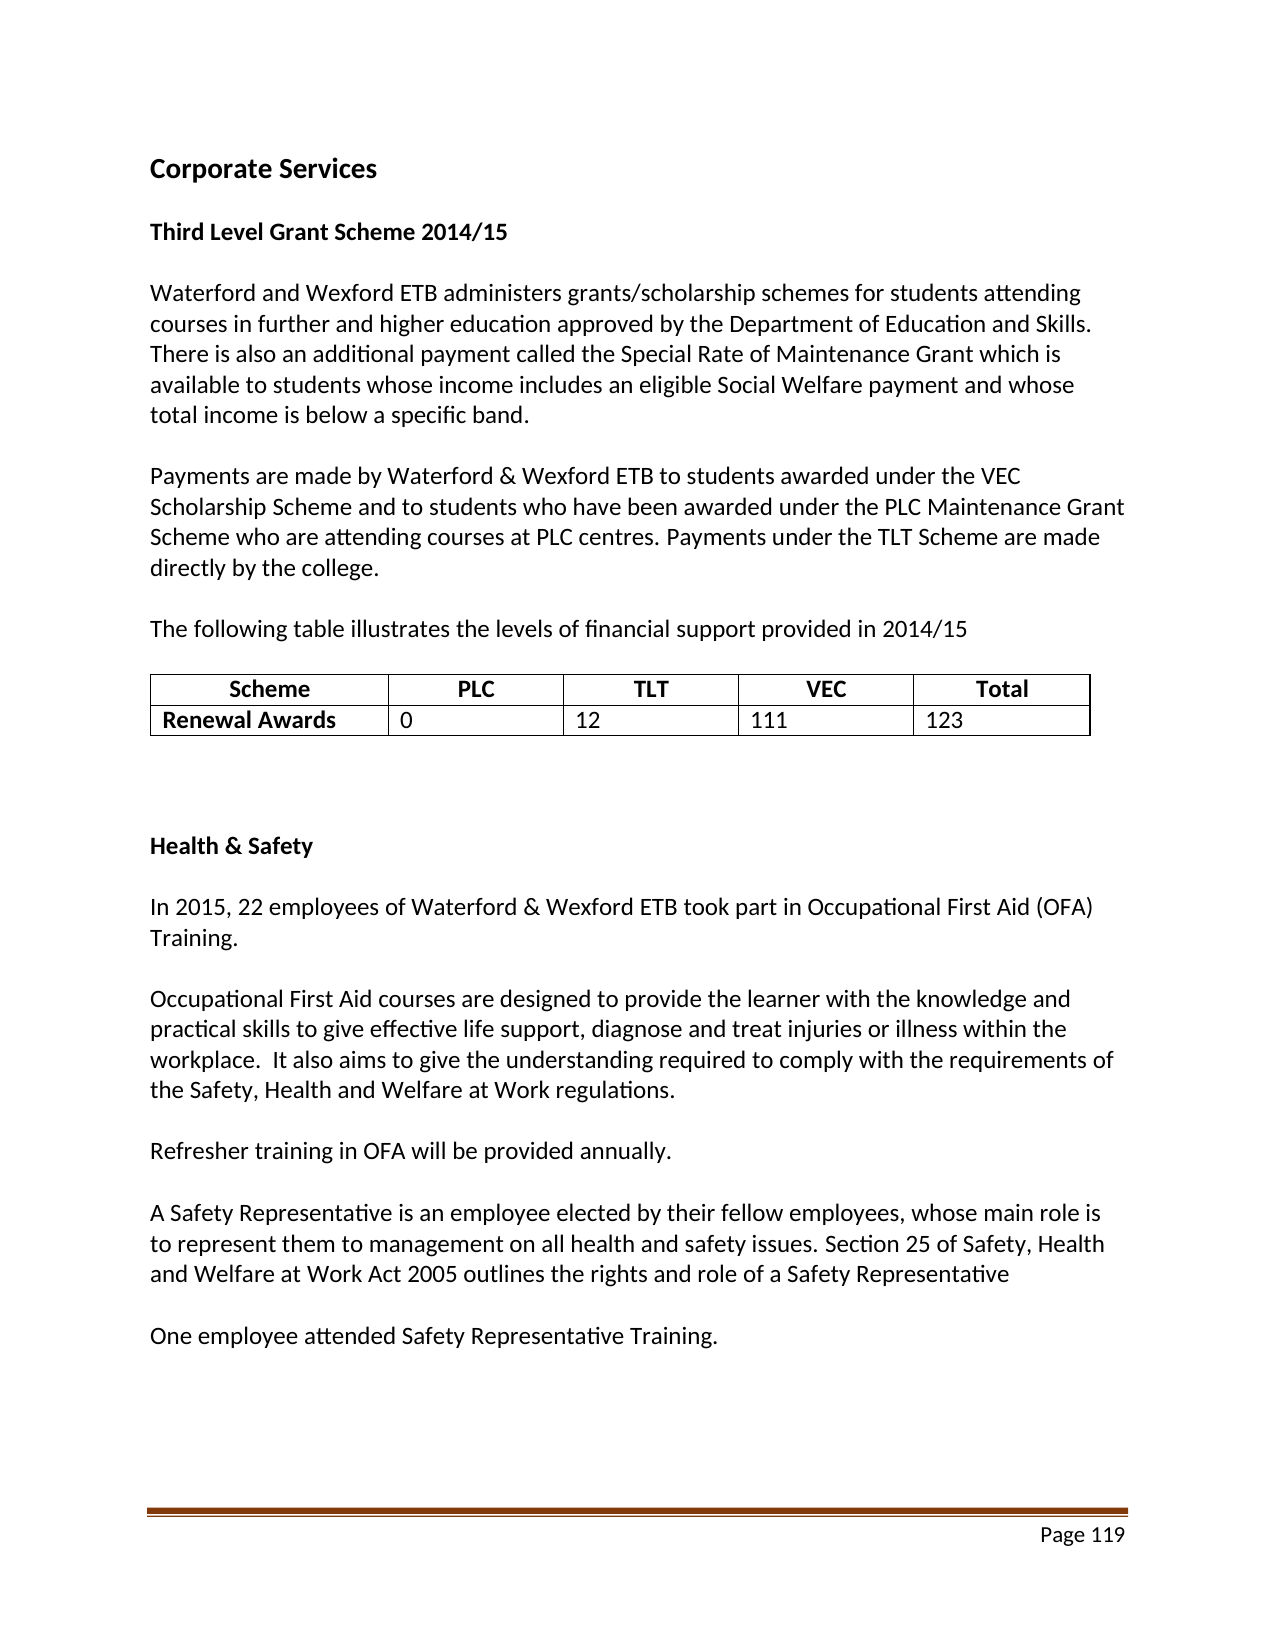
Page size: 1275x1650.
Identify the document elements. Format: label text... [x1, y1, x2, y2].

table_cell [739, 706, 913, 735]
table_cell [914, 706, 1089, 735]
text Occupational First Aid courses are designed to provide the learner with the knowledge and practical skills to give effective life support, diagnose and treat injuries or illness within the workplace. It also aims to give the understanding required to comply with the requirements of the Safety, Health and Welfare at Work regulations. [150, 983, 1122, 1105]
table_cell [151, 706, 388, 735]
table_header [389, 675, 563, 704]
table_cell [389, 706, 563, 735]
text Waterford and Wexford ETB administers grants/scholarship schemes for students attending courses in further and higher education approved by the Department of Education and Skills. There is also an additional payment called the Special Rate of Maintenance Grant which is available to students whose income includes an eligible Social Welfare payment and whose total income is below a specific band. [150, 277, 1095, 430]
subtitle Third Level Grant Scheme 2014/15 [150, 216, 1250, 247]
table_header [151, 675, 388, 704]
text A Safety Representative is an employee elected by their fellow employees, whose main role is to represent them to management on all health and safety issues. Section 25 of Safety, Health and Welfare at Work Act 2005 outlines the rights and role of a Safety Representative [150, 1197, 1118, 1289]
text Payments are made by Waterford & Wexford ETB to students awarded under the VEC Scholarship Scheme and to students who have been awarded under the PLC Maintenance Grant Scheme who are attending courses at PLC centres. Payments under the TLT Scheme are made directly by the college. [150, 460, 1127, 582]
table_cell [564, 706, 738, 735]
text Refresher training in OFA will be provided annually. [150, 1135, 1250, 1166]
subtitle Health & Safety [150, 830, 1250, 861]
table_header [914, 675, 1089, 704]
subtitle Corporate Services [150, 150, 1250, 186]
text The following table illustrates the levels of financial support provided in 2014/15 [150, 613, 1250, 643]
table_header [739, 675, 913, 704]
text In 2015, 22 employees of Waterford & Wexford ETB took part in Occupational First Aid (OFA) Training. [150, 891, 1122, 952]
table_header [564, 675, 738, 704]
text One employee attended Safety Representative Training. [150, 1320, 1250, 1351]
